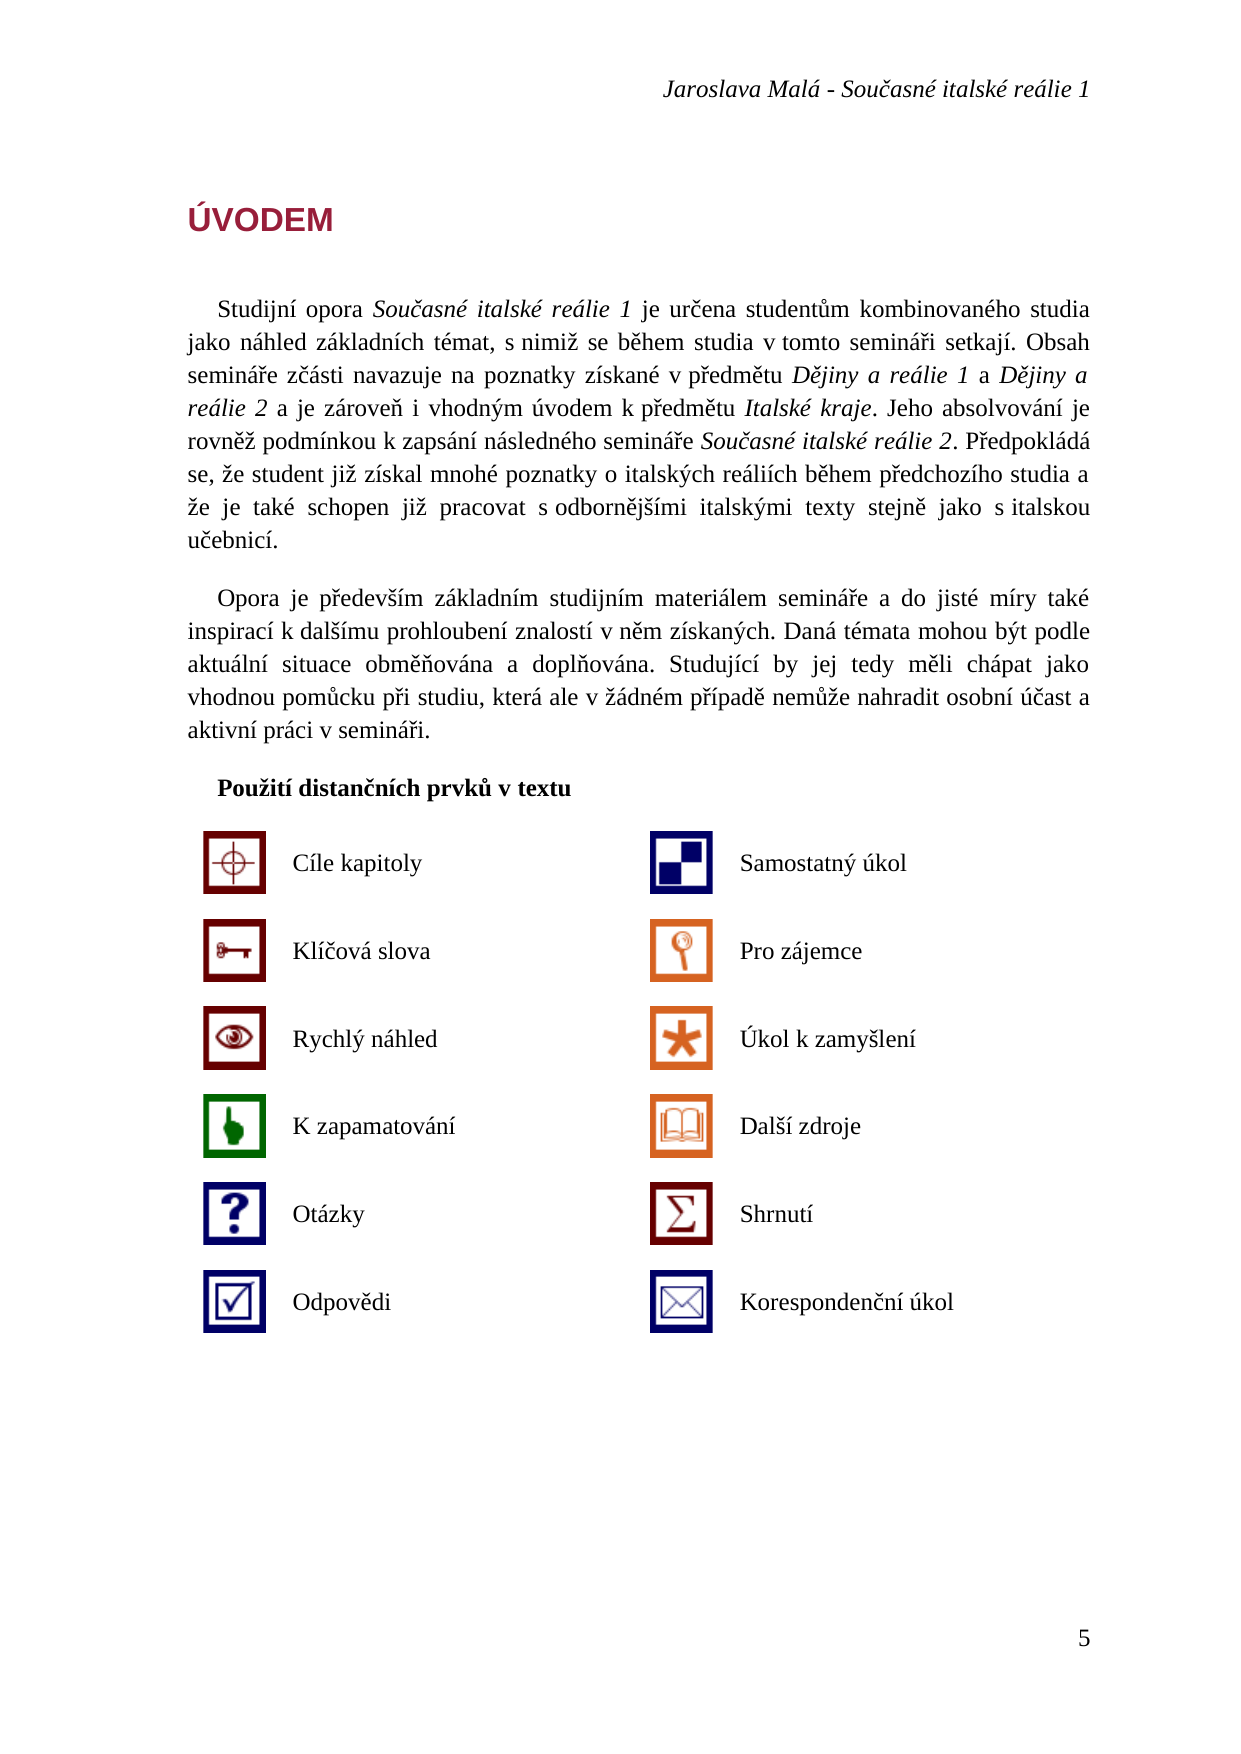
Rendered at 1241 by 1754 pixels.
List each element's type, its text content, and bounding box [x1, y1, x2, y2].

table_cell K zapamatování [281, 1095, 639, 1182]
table_cell Pro zájemce [728, 919, 1086, 1007]
table_cell [192, 1007, 281, 1094]
picture [203, 1094, 266, 1158]
picture [203, 1182, 266, 1245]
picture [650, 1006, 713, 1070]
table_cell [192, 919, 281, 1007]
table_cell [639, 1007, 728, 1094]
table_cell [192, 1182, 281, 1270]
table_cell Další zdroje [728, 1095, 1086, 1182]
picture [650, 1270, 713, 1333]
table_cell [639, 1270, 728, 1358]
table_header [192, 831, 281, 919]
table_header Cíle kapitoly [281, 831, 639, 919]
table_cell Korespondenční úkol [728, 1270, 1086, 1358]
table_cell [192, 1270, 281, 1358]
picture [650, 919, 713, 982]
table_cell Shrnutí [728, 1182, 1086, 1270]
picture [650, 1182, 713, 1245]
picture [203, 1270, 266, 1333]
table_cell Otázky [281, 1182, 639, 1270]
table_cell Úkol k zamyšlení [728, 1007, 1086, 1094]
text Studijní opora Současné italské reálie 1 je určena studentům kombinovaného studia jako náhled základních témat, s nimiž se během studia v tomto semináři setkají. Obsah semináře zčásti navazuje na poznatky získané v předmětu Dějiny a reálie 1 a Dějiny a reálie 2 a je zároveň i vhodným úvodem k předmětu Italské kraje. Jeho absolvování je rovněž podmínkou k zapsání následného semináře Současné italské reálie 2. Předpokládá se, že student již získal mnohé poznatky o italských reáliích během předchozího studia a že je také schopen již pracovat s odbornějšími italskými texty stejně jako s italskou učebnicí. [187, 294, 1090, 554]
table_cell Odpovědi [281, 1270, 639, 1358]
table_cell Klíčová slova [281, 919, 639, 1007]
text Opora je především základním studijním materiálem semináře a do jisté míry také inspirací k dalšímu prohloubení znalostí v něm získaných. Daná témata mohou být podle aktuální situace obměňována a doplňována. Studující by jej tedy měli chápat jako vhodnou pomůcku při studiu, která ale v žádném případě nemůže nahradit osobní účast a aktivní práci v semináři. [187, 583, 1090, 744]
text Použití distančních prvků v textu [187, 773, 1090, 802]
table_cell [639, 1182, 728, 1270]
table_cell [192, 1095, 281, 1182]
table_cell Rychlý náhled [281, 1007, 639, 1094]
table_cell [639, 919, 728, 1007]
picture [650, 1094, 713, 1158]
table_header Samostatný úkol [728, 831, 1086, 919]
picture [203, 919, 266, 982]
picture [203, 831, 266, 894]
picture [203, 1006, 266, 1070]
picture [650, 831, 713, 894]
table_cell [639, 1095, 728, 1182]
table_header [639, 831, 728, 919]
